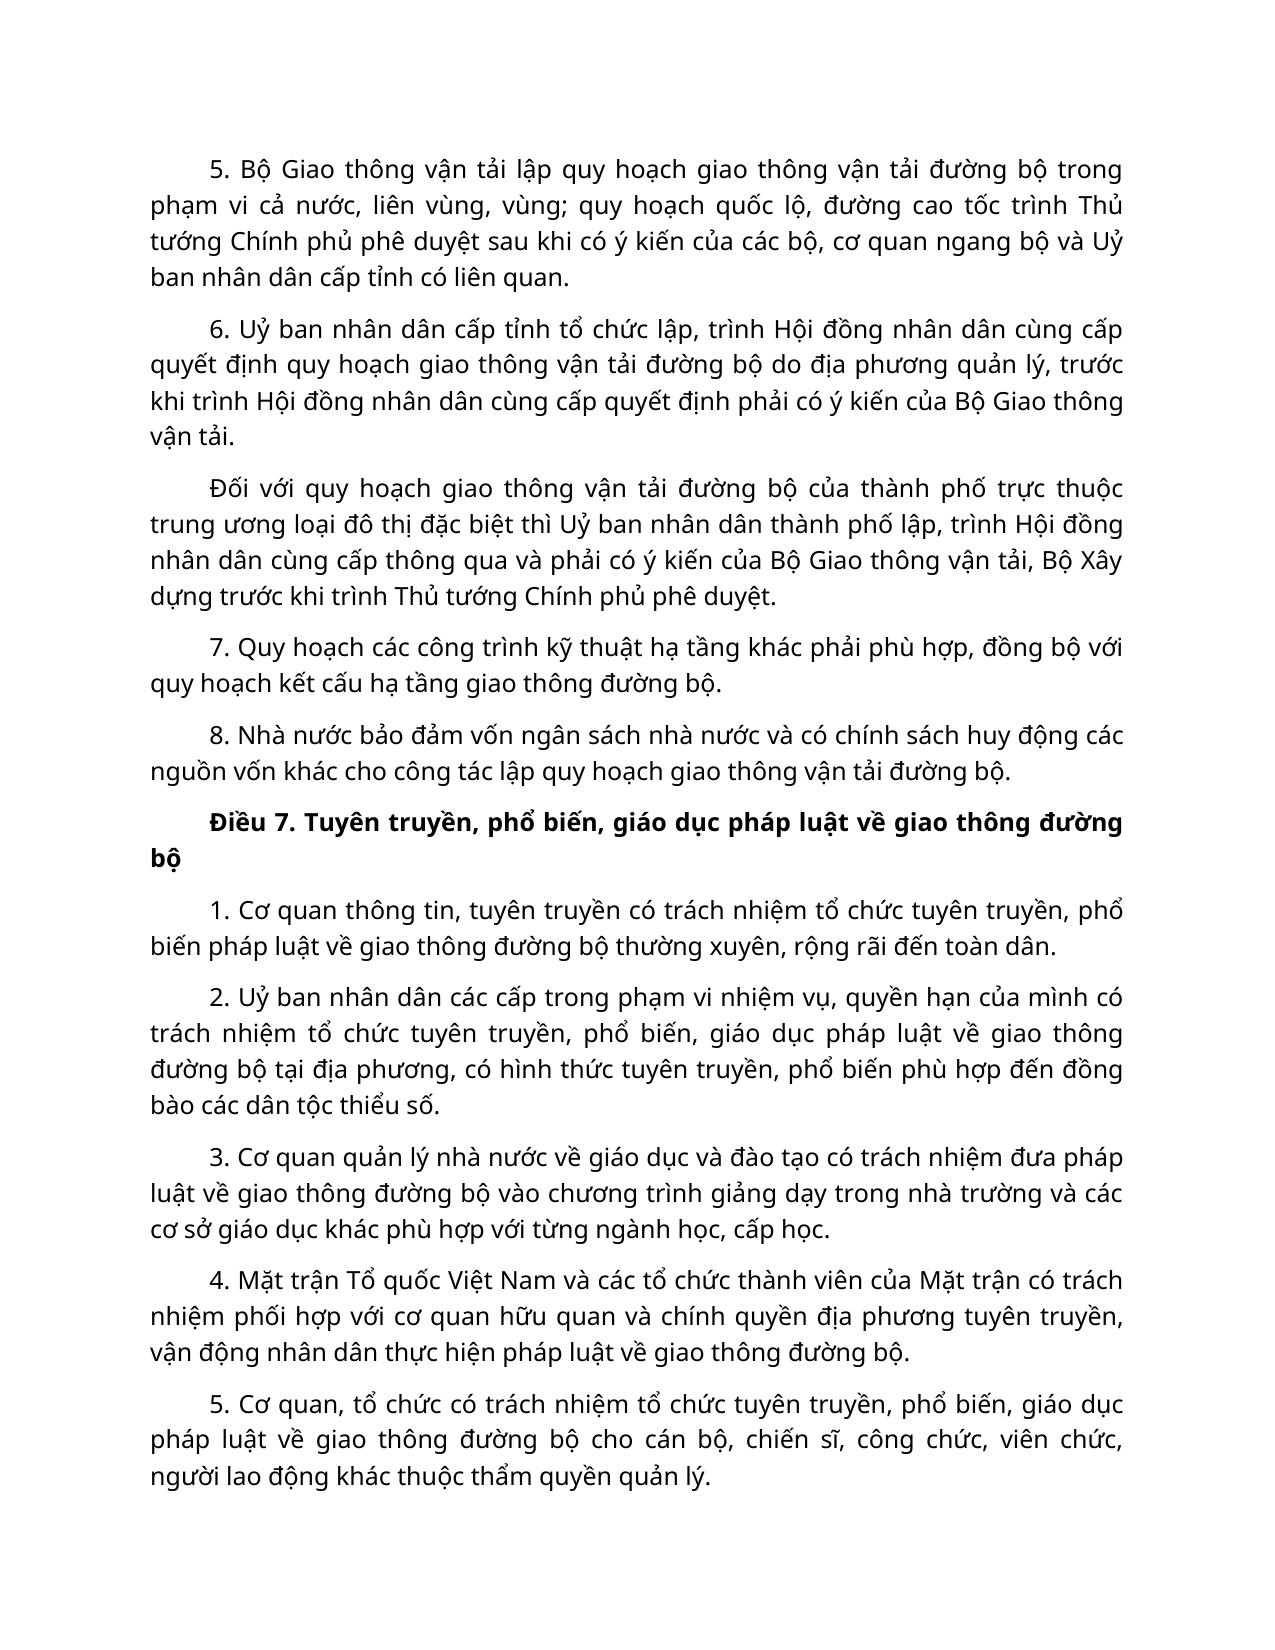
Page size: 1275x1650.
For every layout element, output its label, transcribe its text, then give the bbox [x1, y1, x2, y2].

text 1. Cơ quan thông tin, tuyên truyền có trách nhiệm tổ chức tuyên truyền, phổ biến pháp luật về giao thông đường bộ thường xuyên, rộng rãi đến toàn dân. [150, 891, 1125, 962]
text 8. Nhà nước bảo đảm vốn ngân sách nhà nước và có chính sách huy động các nguồn vốn khác cho công tác lập quy hoạch giao thông vận tải đường bộ. [150, 716, 1125, 787]
text 5. Bộ Giao thông vận tải lập quy hoạch giao thông vận tải đường bộ trong phạm vi cả nước, liên vùng, vùng; quy hoạch quốc lộ, đường cao tốc trình Thủ tướng Chính phủ phê duyệt sau khi có ý kiến của các bộ, cơ quan ngang bộ và Uỷ ban nhân dân cấp tỉnh có liên quan. [150, 150, 1125, 294]
text 5. Cơ quan, tổ chức có trách nhiệm tổ chức tuyên truyền, phổ biến, giáo dục pháp luật về giao thông đường bộ cho cán bộ, chiến sĩ, công chức, viên chức, người lao động khác thuộc thẩm quyền quản lý. [150, 1384, 1125, 1492]
text 4. Mặt trận Tổ quốc Việt Nam và các tổ chức thành viên của Mặt trận có trách nhiệm phối hợp với cơ quan hữu quan và chính quyền địa phương tuyên truyền, vận động nhân dân thực hiện pháp luật về giao thông đường bộ. [150, 1261, 1125, 1369]
text Điều 7. Tuyên truyền, phổ biến, giáo dục pháp luật về giao thông đường bộ [150, 803, 1125, 875]
text 3. Cơ quan quản lý nhà nước về giáo dục và đào tạo có trách nhiệm đưa pháp luật về giao thông đường bộ vào chương trình giảng dạy trong nhà trường và các cơ sở giáo dục khác phù hợp với từng ngành học, cấp học. [150, 1137, 1125, 1245]
text 2. Uỷ ban nhân dân các cấp trong phạm vi nhiệm vụ, quyền hạn của mình có trách nhiệm tổ chức tuyên truyền, phổ biến, giáo dục pháp luật về giao thông đường bộ tại địa phương, có hình thức tuyên truyền, phổ biến phù hợp đến đồng bào các dân tộc thiểu số. [150, 978, 1125, 1122]
text 6. Uỷ ban nhân dân cấp tỉnh tổ chức lập, trình Hội đồng nhân dân cùng cấp quyết định quy hoạch giao thông vận tải đường bộ do địa phương quản lý, trước khi trình Hội đồng nhân dân cùng cấp quyết định phải có ý kiến của Bộ Giao thông vận tải. [150, 309, 1125, 453]
text 7. Quy hoạch các công trình kỹ thuật hạ tầng khác phải phù hợp, đồng bộ với quy hoạch kết cấu hạ tầng giao thông đường bộ. [150, 628, 1125, 700]
text Đối với quy hoạch giao thông vận tải đường bộ của thành phố trực thuộc trung ương loại đô thị đặc biệt thì Uỷ ban nhân dân thành phố lập, trình Hội đồng nhân dân cùng cấp thông qua và phải có ý kiến của Bộ Giao thông vận tải, Bộ Xây dựng trước khi trình Thủ tướng Chính phủ phê duyệt. [150, 469, 1125, 612]
